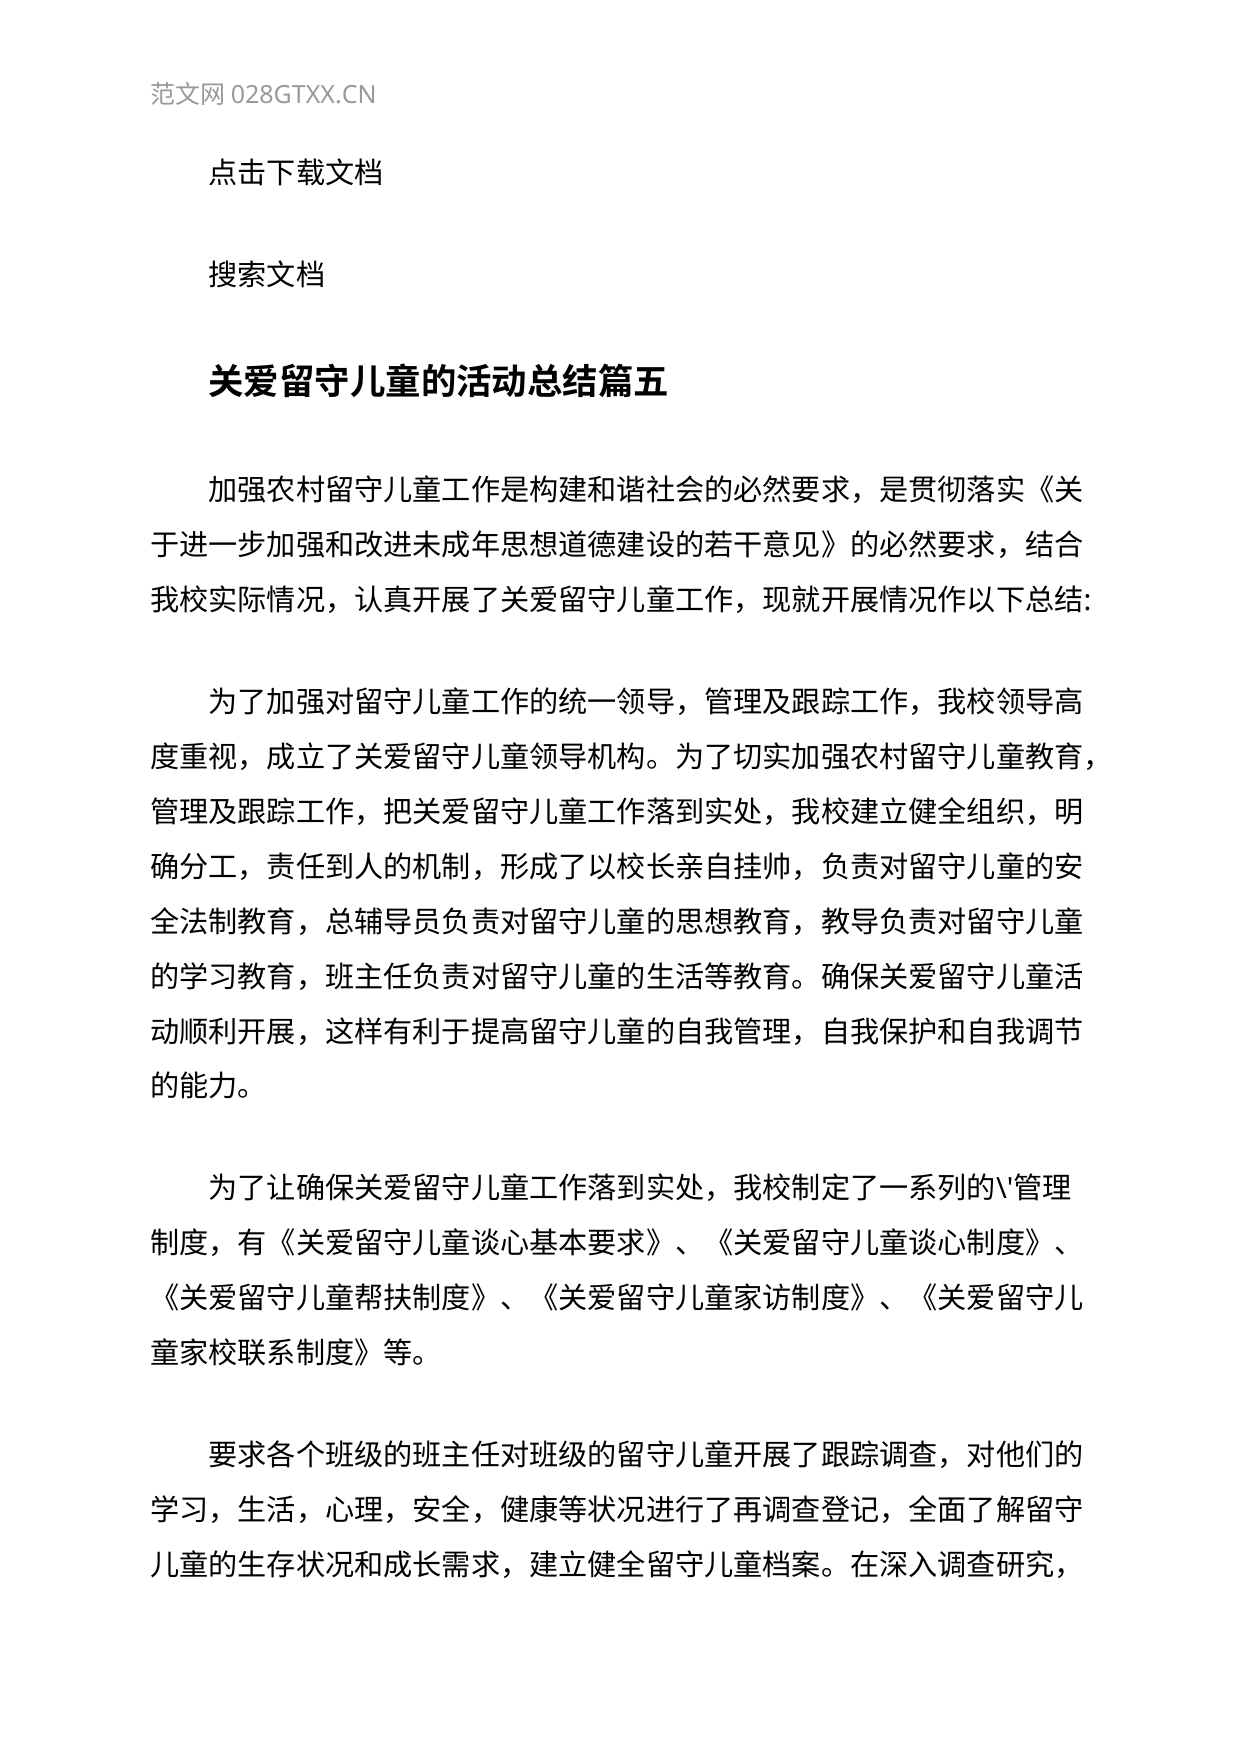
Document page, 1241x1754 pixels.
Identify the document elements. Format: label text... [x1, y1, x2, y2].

text 加强农村留守儿童工作是构建和谐社会的必然要求，是贯彻落实《关于进一步加强和改进未成年思想道德建设的若干意见》的必然要求，结合我校实际情况，认真开展了关爱留守儿童工作，现就开展情况作以下总结: [150, 467, 1090, 619]
text 关爱留守儿童的活动总结篇五 [150, 353, 1090, 405]
text 搜索文档 [150, 252, 1090, 294]
text 为了让确保关爱留守儿童工作落到实处，我校制定了一系列的\'管理制度，有《关爱留守儿童谈心基本要求》、《关爱留守儿童谈心制度》、《关爱留守儿童帮扶制度》、《关爱留守儿童家访制度》、《关爱留守儿童家校联系制度》等。 [150, 1165, 1090, 1372]
text 为了加强对留守儿童工作的统一领导，管理及跟踪工作，我校领导高度重视，成立了关爱留守儿童领导机构。为了切实加强农村留守儿童教育，管理及跟踪工作，把关爱留守儿童工作落到实处，我校建立健全组织，明确分工，责任到人的机制，形成了以校长亲自挂帅，负责对留守儿童的安全法制教育，总辅导员负责对留守儿童的思想教育，教导负责对留守儿童的学习教育，班主任负责对留守儿童的生活等教育。确保关爱留守儿童活动顺利开展，这样有利于提高留守儿童的自我管理，自我保护和自我调节的能力。 [150, 679, 1090, 1105]
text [150, 1431, 1090, 1583]
text 点击下载文档 [150, 150, 1090, 192]
